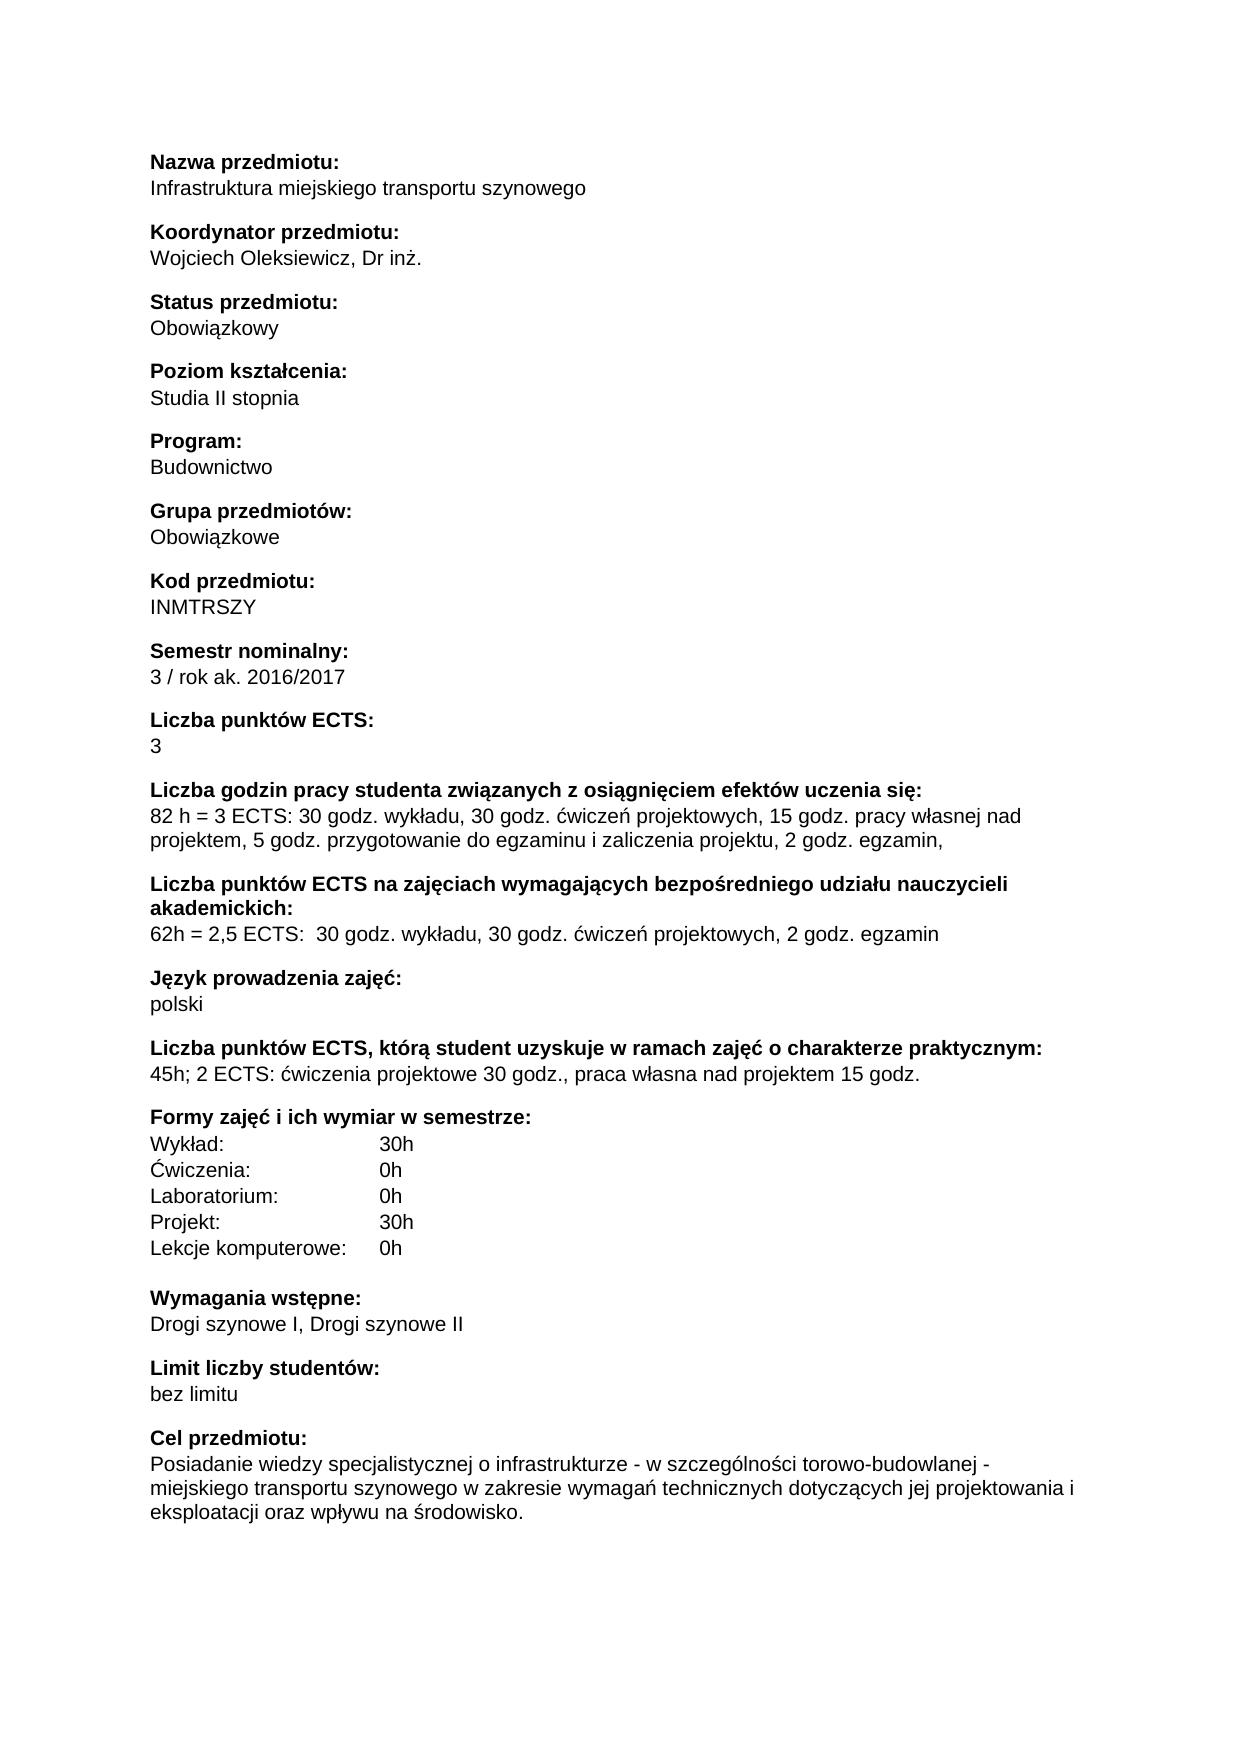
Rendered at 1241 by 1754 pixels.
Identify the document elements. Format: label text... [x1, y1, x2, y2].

text Drogi szynowe I, Drogi szynowe II [150, 1312, 1090, 1336]
text Limit liczby studentów: [150, 1356, 1090, 1380]
text Infrastruktura miejskiego transportu szynowego [150, 176, 1090, 200]
text Kod przedmiotu: [150, 569, 1090, 593]
table_cell Lekcje komputerowe: [140, 1236, 367, 1260]
table_cell 0h [369, 1234, 597, 1260]
text polski [150, 992, 1090, 1016]
text 82 h = 3 ECTS: 30 godz. wykładu, 30 godz. ćwiczeń projektowych, 15 godz. pracy własnej nad projektem, 5 godz. przygotowanie do egzaminu i zaliczenia projektu, 2 godz. egzamin, [150, 804, 1090, 852]
text 3 [150, 734, 1090, 758]
text Liczba godzin pracy studenta związanych z osiągnięciem efektów uczenia się: [150, 778, 1090, 802]
text Formy zajęć i ich wymiar w semestrze: [150, 1105, 1090, 1129]
text Nazwa przedmiotu: [150, 150, 1090, 174]
text Koordynator przedmiotu: [150, 220, 1090, 244]
text 62h = 2,5 ECTS: 30 godz. wykładu, 30 godz. ćwiczeń projektowych, 2 godz. egzamin [150, 922, 1090, 946]
text Wojciech Oleksiewicz, Dr inż. [150, 246, 1090, 270]
table_header Wykład: [140, 1132, 367, 1156]
table_cell Laboratorium: [140, 1184, 367, 1208]
text Obowiązkowy [150, 316, 1090, 339]
text Posiadanie wiedzy specjalistycznej o infrastrukturze - w szczególności torowo-budowlanej - miejskiego transportu szynowego w zakresie wymagań technicznych dotyczących jej projektowania i eksploatacji oraz wpływu na środowisko. [150, 1452, 1090, 1523]
table_cell Projekt: [140, 1210, 367, 1234]
table_cell Ćwiczenia: [140, 1158, 367, 1182]
text Liczba punktów ECTS: [150, 708, 1090, 732]
text Liczba punktów ECTS na zajęciach wymagających bezpośredniego udziału nauczycieli akademickich: [150, 872, 1090, 920]
text Cel przedmiotu: [150, 1426, 1090, 1449]
text Budownictwo [150, 455, 1090, 479]
table_header 30h [369, 1132, 597, 1156]
text Program: [150, 429, 1090, 453]
text 45h; 2 ECTS: ćwiczenia projektowe 30 godz., praca własna nad projektem 15 godz. [150, 1061, 1090, 1085]
table_cell 0h [369, 1156, 597, 1182]
text Semestr nominalny: [150, 638, 1090, 662]
text Studia II stopnia [150, 385, 1090, 409]
table_cell 30h [369, 1208, 597, 1234]
text Grupa przedmiotów: [150, 499, 1090, 523]
text Obowiązkowe [150, 525, 1090, 549]
text Status przedmiotu: [150, 289, 1090, 313]
text bez limitu [150, 1382, 1090, 1406]
text Język prowadzenia zajęć: [150, 966, 1090, 989]
text 3 / rok ak. 2016/2017 [150, 664, 1090, 688]
text INMTRSZY [150, 595, 1090, 619]
table_cell 0h [369, 1182, 597, 1208]
text Wymagania wstępne: [150, 1286, 1090, 1310]
text Poziom kształcenia: [150, 359, 1090, 383]
text Liczba punktów ECTS, którą student uzyskuje w ramach zajęć o charakterze praktycznym: [150, 1035, 1090, 1059]
